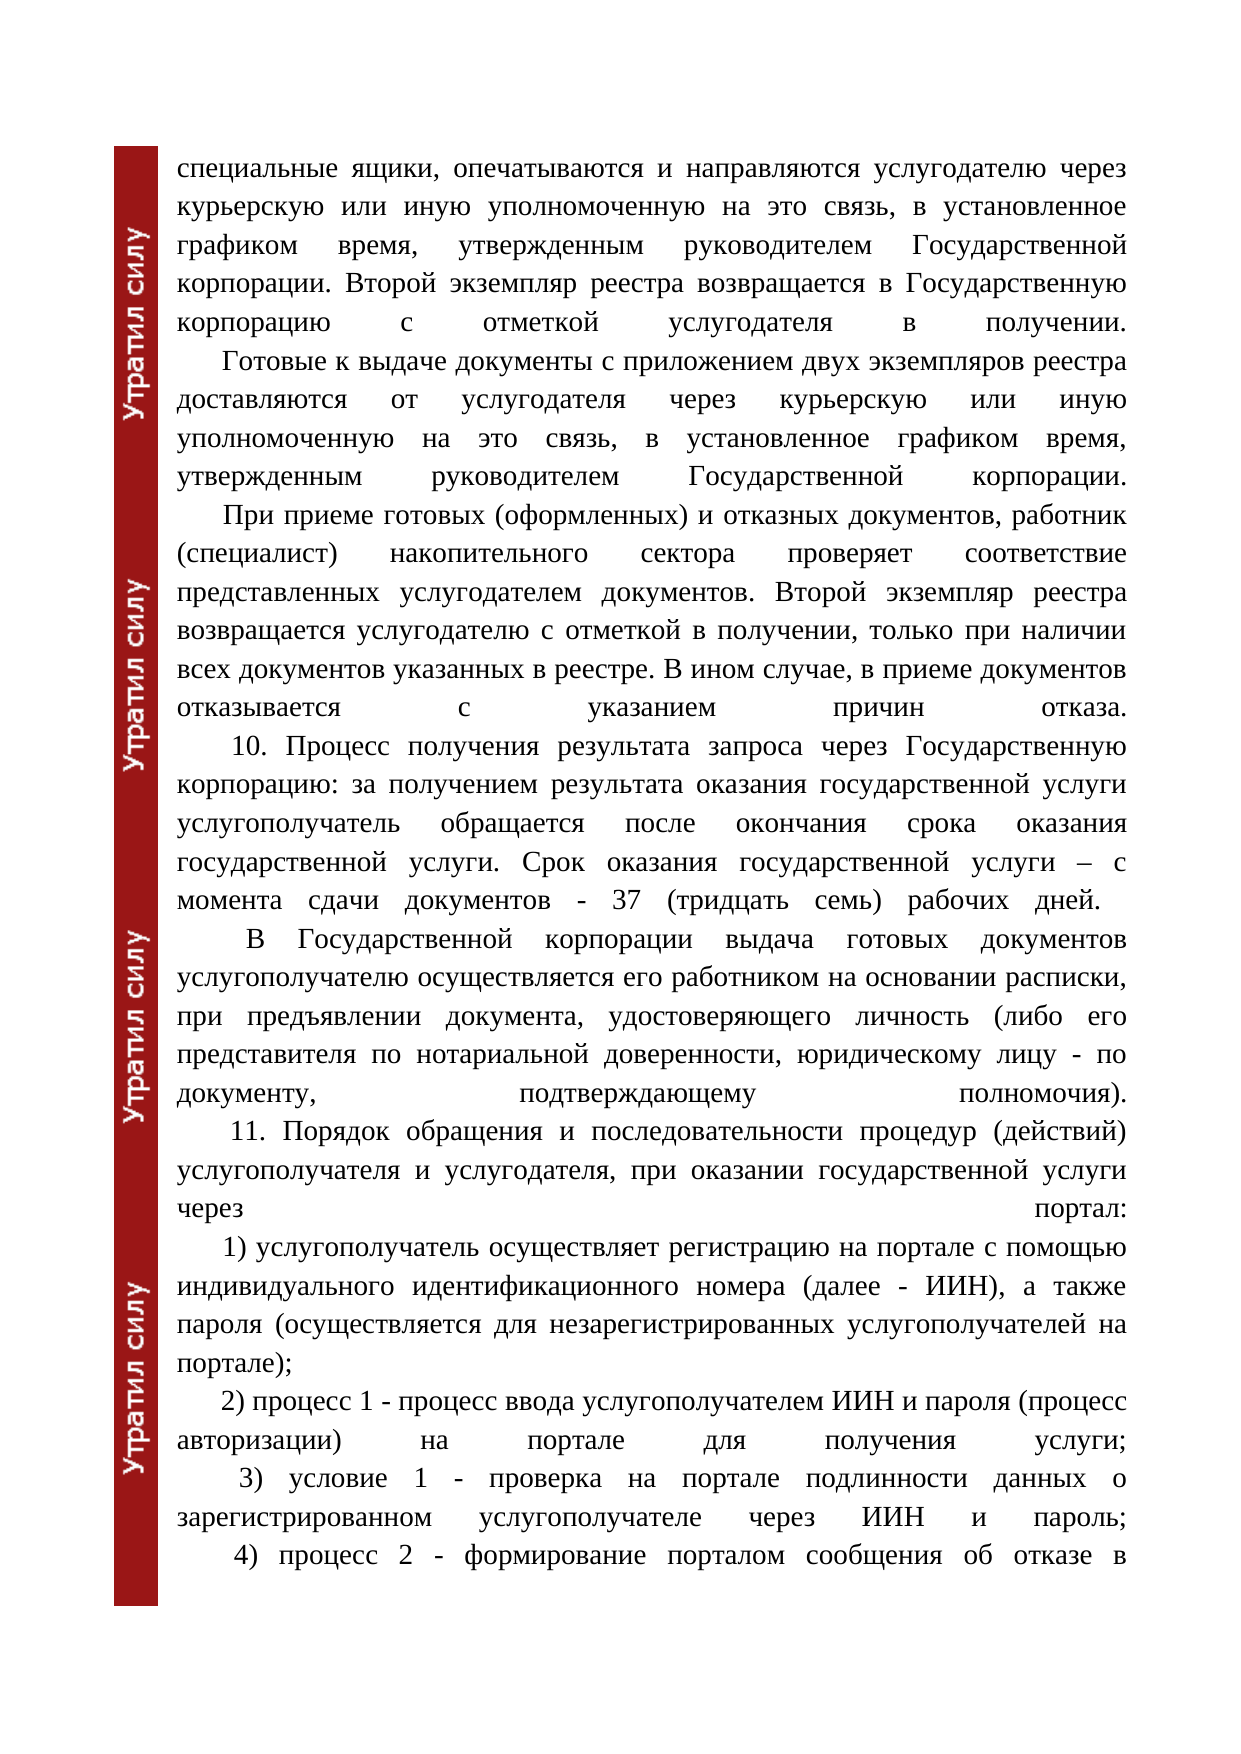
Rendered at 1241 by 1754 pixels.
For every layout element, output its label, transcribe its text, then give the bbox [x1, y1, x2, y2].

picture [114, 146, 158, 150]
picture [114, 1571, 158, 1606]
